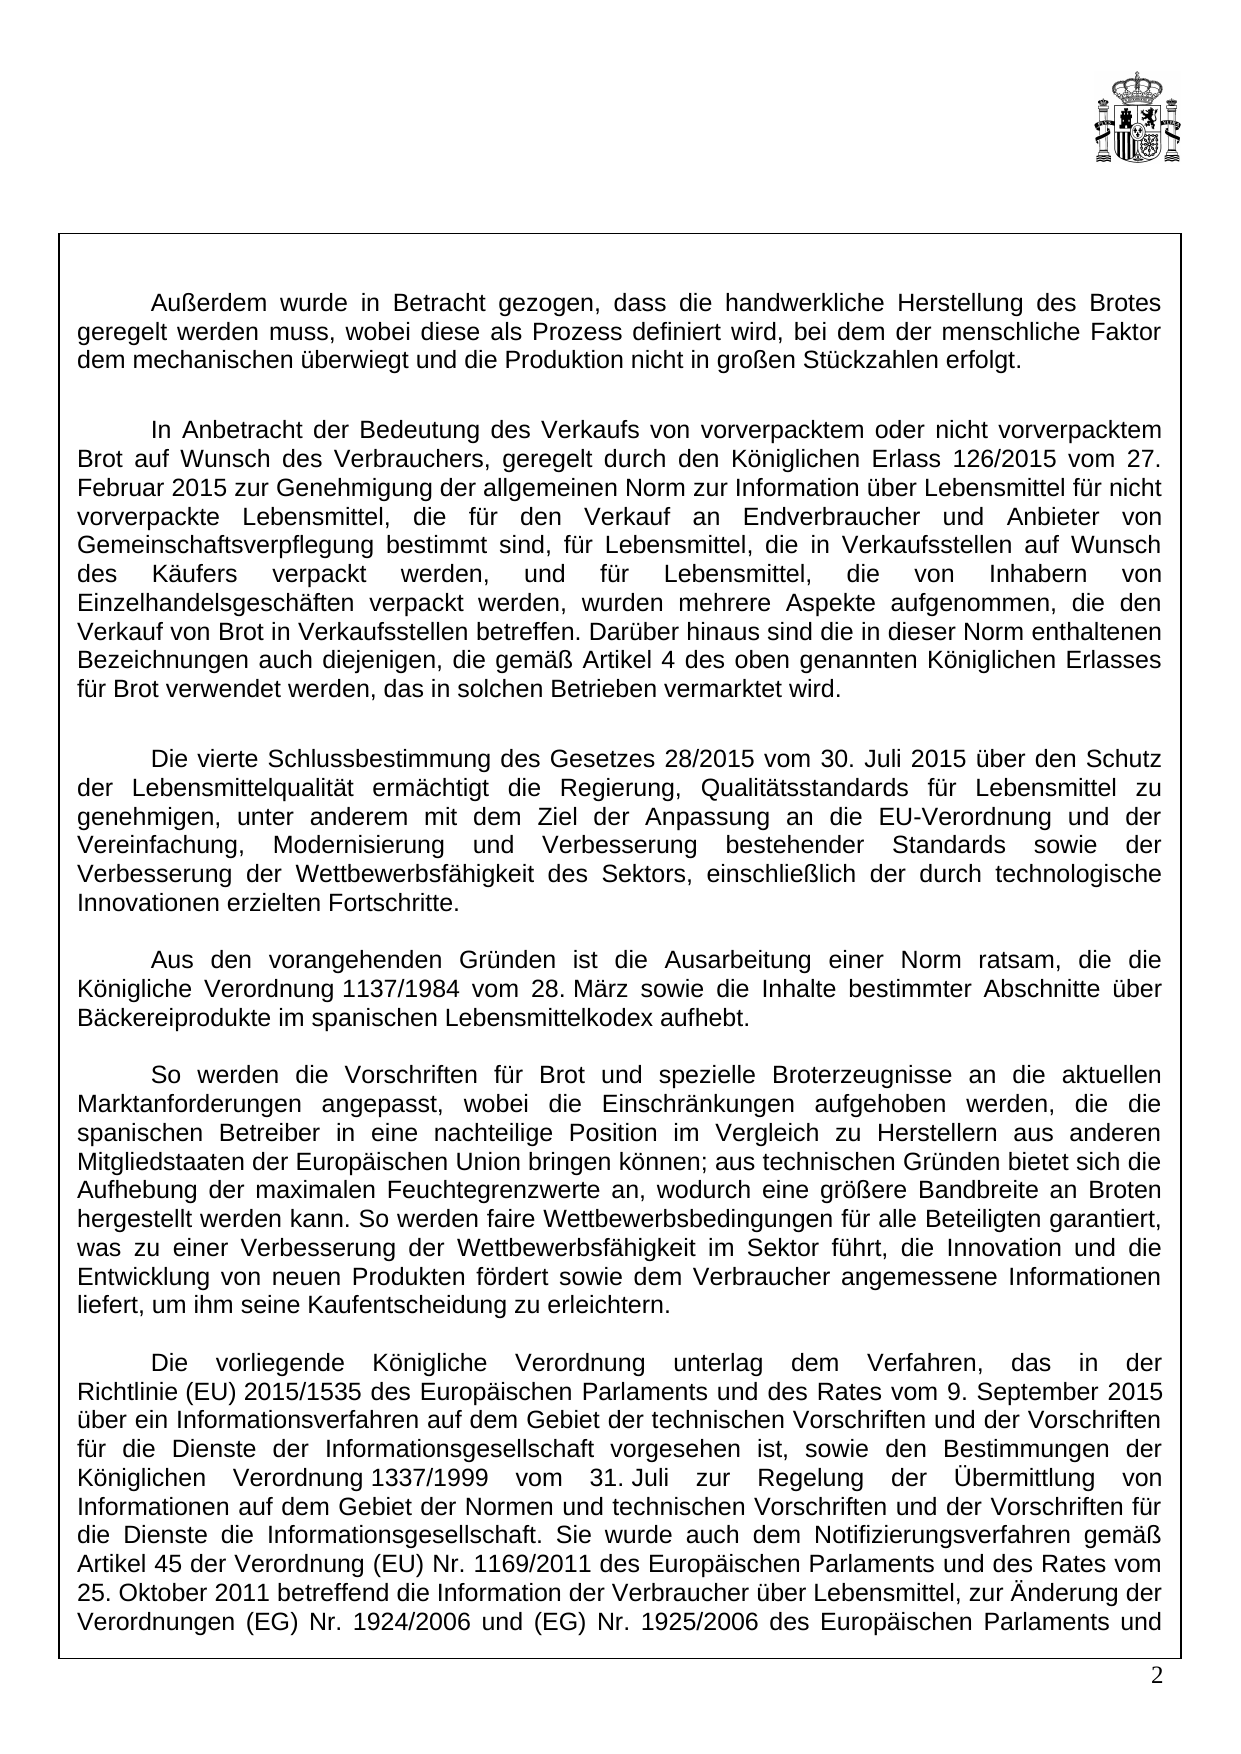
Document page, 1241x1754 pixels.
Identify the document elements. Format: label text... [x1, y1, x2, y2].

picture [1093, 71, 1182, 164]
text Aus den vorangehenden Gründen ist die Ausarbeitung einer Norm ratsam, die die Königliche Verordnung 1137/1984 vom 28. März sowie die Inhalte bestimmter Abschnitte über Bäckereiprodukte im spanischen Lebensmittelkodex aufhebt. [77, 945, 1163, 1032]
text So werden die Vorschriften für Brot und spezielle Broterzeugnisse an die aktuellen Marktanforderungen angepasst, wobei die Einschränkungen aufgehoben werden, die die spanischen Betreiber in eine nachteilige Position im Vergleich zu Herstellern aus anderen Mitgliedstaaten der Europäischen Union bringen können; aus technischen Gründen bietet sich die Aufhebung der maximalen Feuchtegrenzwerte an, wodurch eine größere Bandbreite an Broten hergestellt werden kann. So werden faire Wettbewerbsbedingungen für alle Beteiligten garantiert, was zu einer Verbesserung der Wettbewerbsfähigkeit im Sektor führt, die Innovation und die Entwicklung von neuen Produkten fördert sowie dem Verbraucher angemessene Informationen liefert, um ihm seine Kaufentscheidung zu erleichtern. [77, 1060, 1163, 1319]
text In Anbetracht der Bedeutung des Verkaufs von vorverpacktem oder nicht vorverpacktem Brot auf Wunsch des Verbrauchers, geregelt durch den Königlichen Erlass 126/2015 vom 27. Februar 2015 zur Genehmigung der allgemeinen Norm zur Information über Lebensmittel für nicht vorverpackte Lebensmittel, die für den Verkauf an Endverbraucher und Anbieter von Gemeinschaftsverpflegung bestimmt sind, für Lebensmittel, die in Verkaufsstellen auf Wunsch des Käufers verpackt werden, und für Lebensmittel, die von Inhabern von Einzelhandelsgeschäften verpackt werden, wurden mehrere Aspekte aufgenommen, die den Verkauf von Brot in Verkaufsstellen betreffen. Darüber hinaus sind die in dieser Norm enthaltenen Bezeichnungen auch diejenigen, die gemäß Artikel 4 des oben genannten Königlichen Erlasses für Brot verwendet werden, das in solchen Betrieben vermarktet wird. [77, 415, 1163, 703]
text Außerdem wurde in Betracht gezogen, dass die handwerkliche Herstellung des Brotes geregelt werden muss, wobei diese als Prozess definiert wird, bei dem der menschliche Faktor dem mechanischen überwiegt und die Produktion nicht in großen Stückzahlen erfolgt. [77, 288, 1163, 374]
text Die vierte Schlussbestimmung des Gesetzes 28/2015 vom 30. Juli 2015 über den Schutz der Lebensmittelqualität ermächtigt die Regierung, Qualitätsstandards für Lebensmittel zu genehmigen, unter anderem mit dem Ziel der Anpassung an die EU-Verordnung und der Vereinfachung, Modernisierung und Verbesserung bestehender Standards sowie der Verbesserung der Wettbewerbsfähigkeit des Sektors, einschließlich der durch technologische Innovationen erzielten Fortschritte. [77, 744, 1163, 917]
